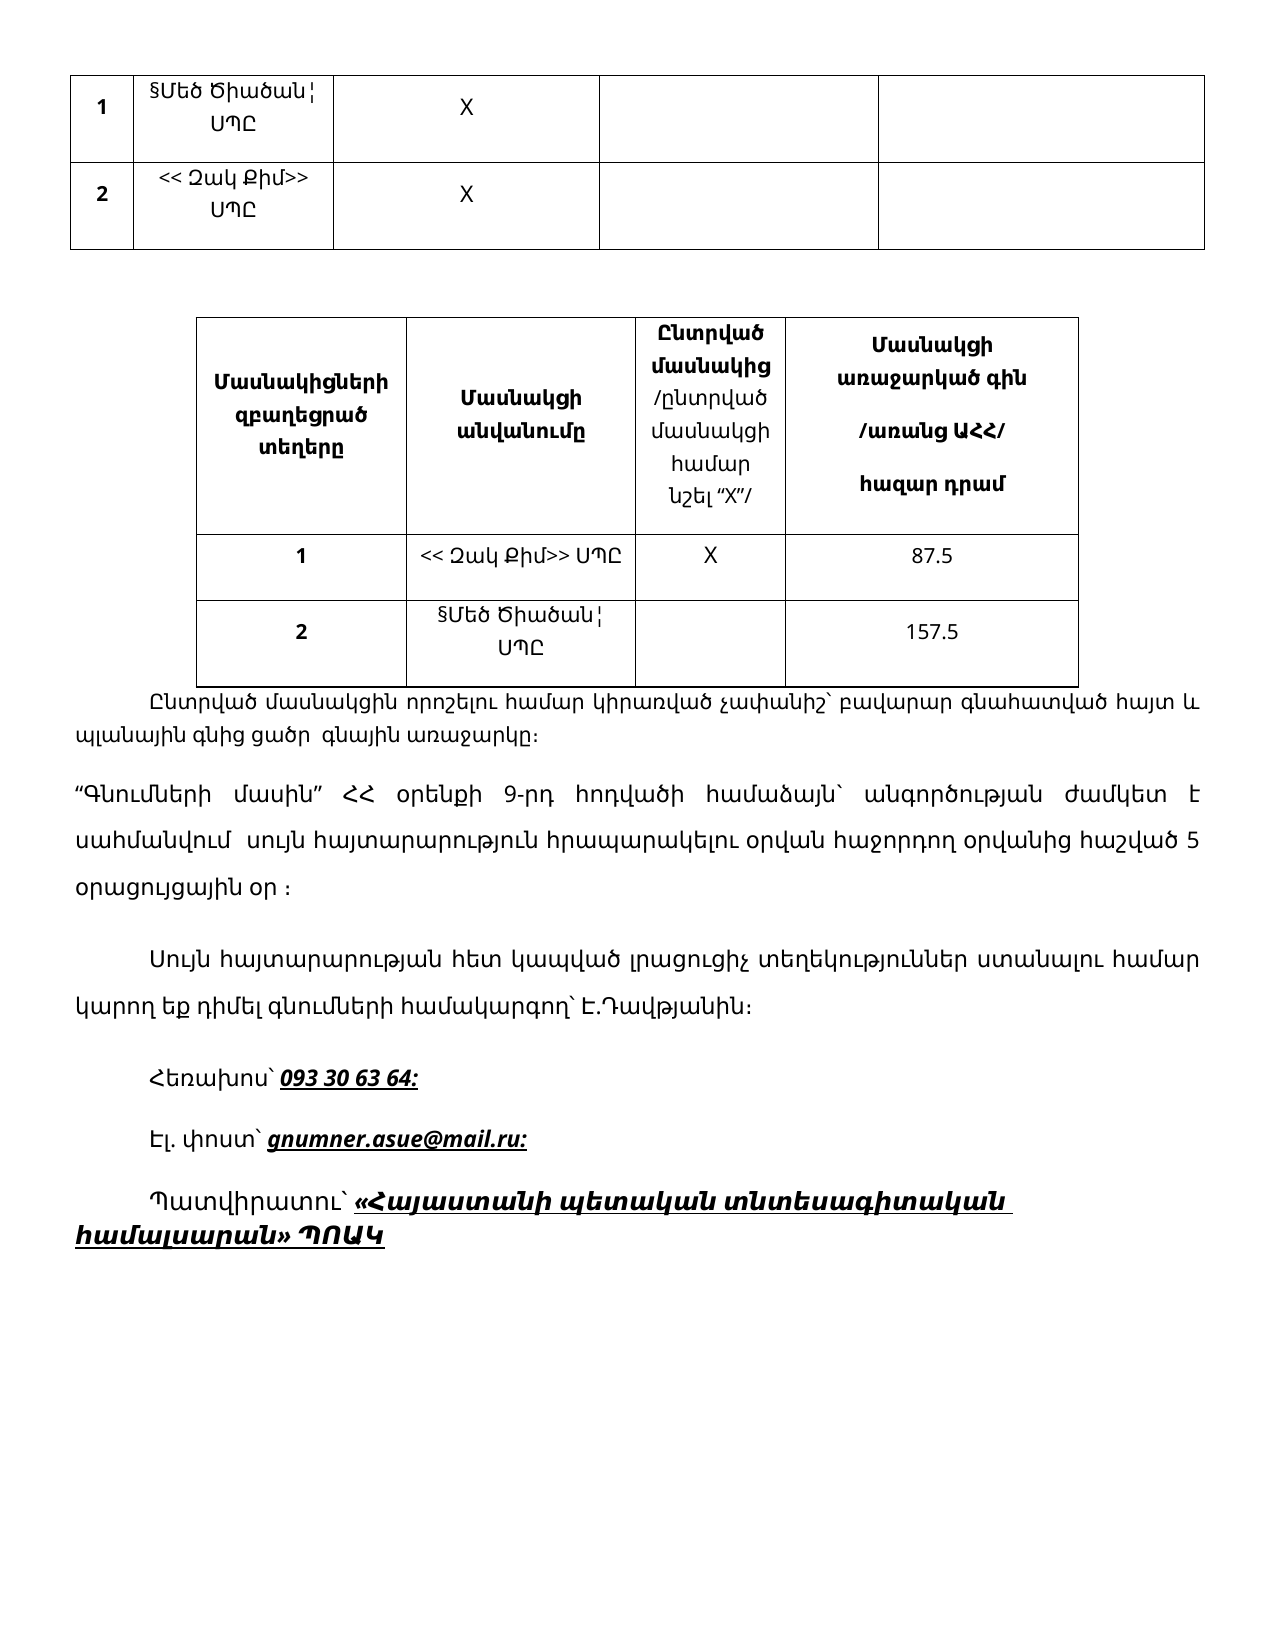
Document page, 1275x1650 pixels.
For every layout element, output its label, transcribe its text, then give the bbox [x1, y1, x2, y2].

table_cell X [334, 76, 599, 162]
text Սույն հայտարարության հետ կապված լրացուցիչ տեղեկություններ ստանալու համար կարող եք դիմել գնումների համակարգող՝ Է.Դավթյանին։ [75, 943, 1200, 1021]
table_cell 157.5 [786, 601, 1078, 686]
text Ընտրված մասնակցին որոշելու համար կիրառված չափանիշ՝ բավարար գնահատված հայտ և պլանային գնից ցածր գնային առաջարկը։ [75, 687, 1200, 748]
text Էլ. փոստ՝ gnumner.asue@mail.ru: [75, 1123, 1200, 1154]
table_cell 1 [197, 535, 406, 599]
table_cell [636, 601, 785, 686]
table_cell << Զակ Քիմ>> ՍՊԸ [134, 163, 333, 248]
text Պատվիրատու` «Հայաստանի պետական տնտեսագիտական համալսարան» ՊՈԱԿ [75, 1184, 1200, 1252]
table_header Մասնակիցների զբաղեցրած տեղերը [197, 318, 406, 534]
table_header Մասնակցի անվանումը [407, 318, 635, 534]
table_cell 1 [71, 76, 133, 162]
table_header Ընտրված մասնակից /ընտրված մասնակցի համար նշել “X”/ [636, 318, 785, 534]
table_cell 87.5 [786, 535, 1078, 599]
table_cell [600, 76, 878, 162]
table_cell 2 [71, 163, 133, 248]
table_cell §Մեծ Ծիածան¦ ՍՊԸ [407, 601, 635, 686]
table_cell X [334, 163, 599, 248]
table_cell [600, 163, 878, 248]
table_cell §Մեծ Ծիածան¦ ՍՊԸ [134, 76, 333, 162]
text Հեռախոս՝ 093 30 63 64: [75, 1062, 1200, 1093]
table_cell 2 [197, 601, 406, 686]
text “Գնումների մասին” ՀՀ օրենքի 9-րդ հոդվածի համաձայն` անգործության ժամկետ է սահմանվում սույն հայտարարություն հրապարակելու օրվան հաջորդող օրվանից հաշված 5 օրացույցային օր ։ [75, 778, 1200, 903]
table_cell << Զակ Քիմ>> ՍՊԸ [407, 535, 635, 599]
table_header Մասնակցի առաջարկած գին /առանց ԱՀՀ/ հազար դրամ [786, 318, 1078, 534]
table_cell [879, 76, 1204, 162]
table_cell [879, 163, 1204, 248]
table_cell X [636, 535, 785, 599]
